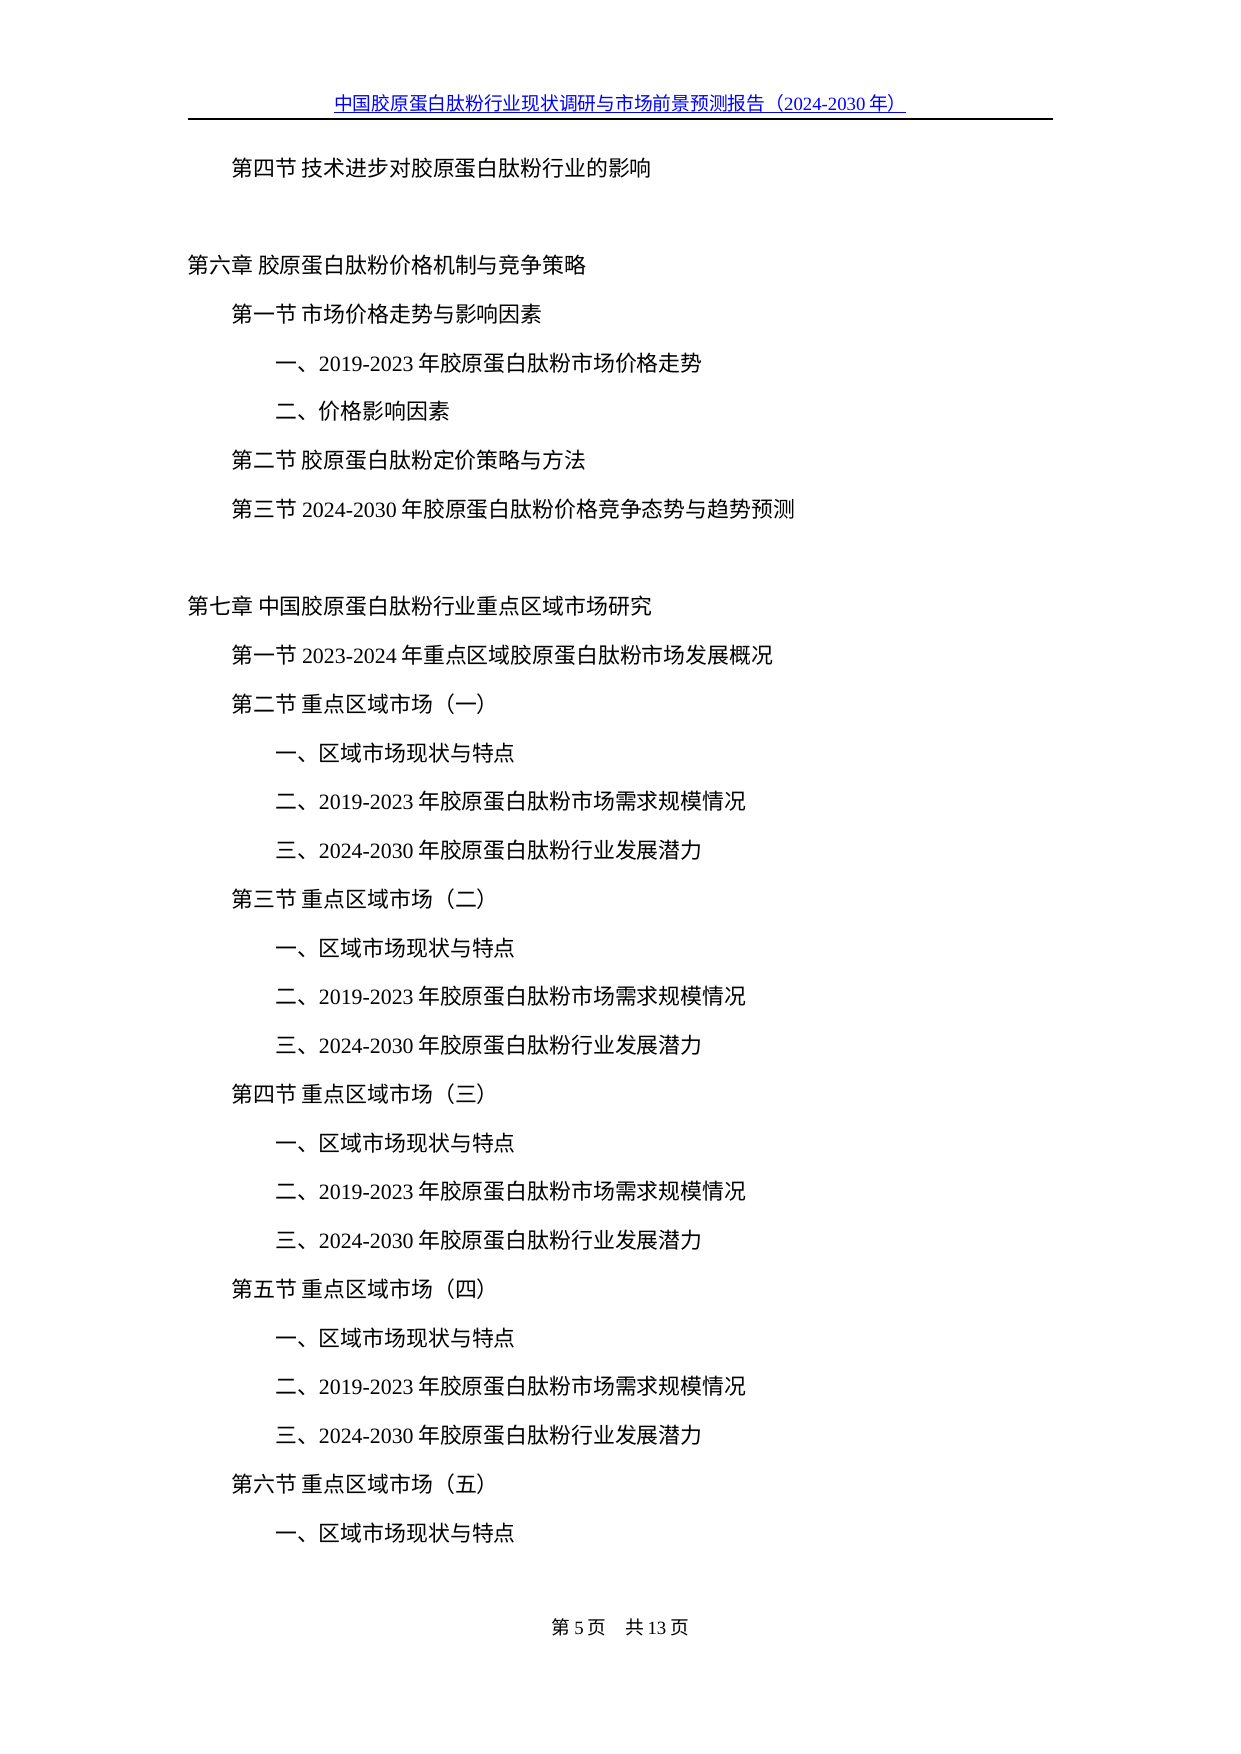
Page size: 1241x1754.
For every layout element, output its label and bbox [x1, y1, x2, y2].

text [187, 150, 1053, 1548]
